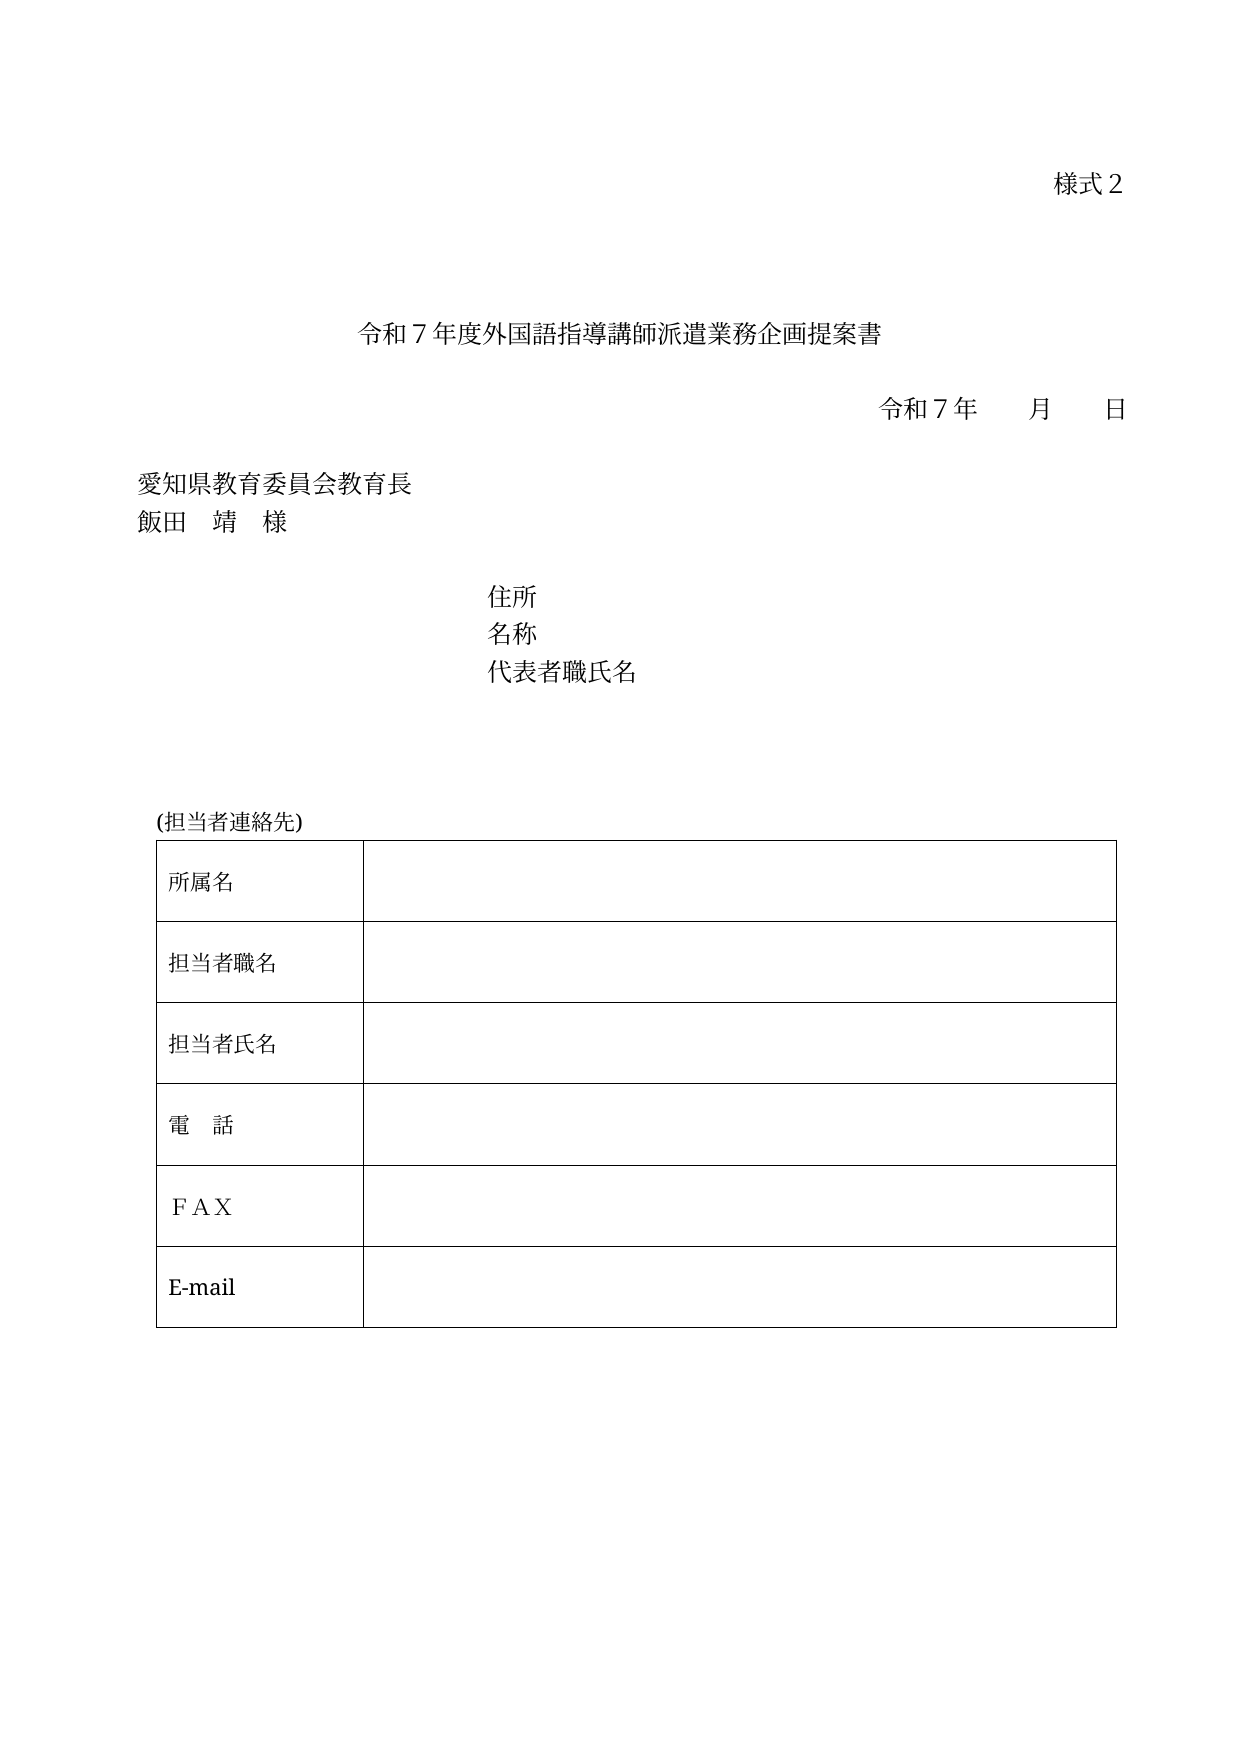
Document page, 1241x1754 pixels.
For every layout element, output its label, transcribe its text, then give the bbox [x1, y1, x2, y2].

table_header [364, 841, 1116, 921]
table_cell E-mail [157, 1247, 363, 1327]
table_header 所属名 [157, 841, 363, 921]
table_cell ＦＡＸ [157, 1166, 363, 1246]
table_cell 担当者職名 [157, 922, 363, 1002]
text 様式２ [112, 164, 1128, 202]
text 飯田 靖 様 [112, 502, 1128, 539]
table_cell [364, 922, 1116, 1002]
text 令和７年 月 日 [112, 389, 1128, 427]
text 名称 [487, 614, 1128, 652]
table_cell [364, 1003, 1116, 1083]
text 令和７年度外国語指導講師派遣業務企画提案書 [112, 314, 1128, 352]
table_cell [364, 1247, 1116, 1327]
table_cell [364, 1166, 1116, 1246]
table_cell [364, 1084, 1116, 1164]
text 住所 [487, 577, 1128, 614]
table_cell 電 話 [157, 1084, 363, 1164]
text (担当者連絡先) [112, 802, 1128, 839]
table_cell 担当者氏名 [157, 1003, 363, 1083]
text 愛知県教育委員会教育長 [112, 464, 1128, 502]
text 代表者職氏名 [487, 652, 1128, 689]
